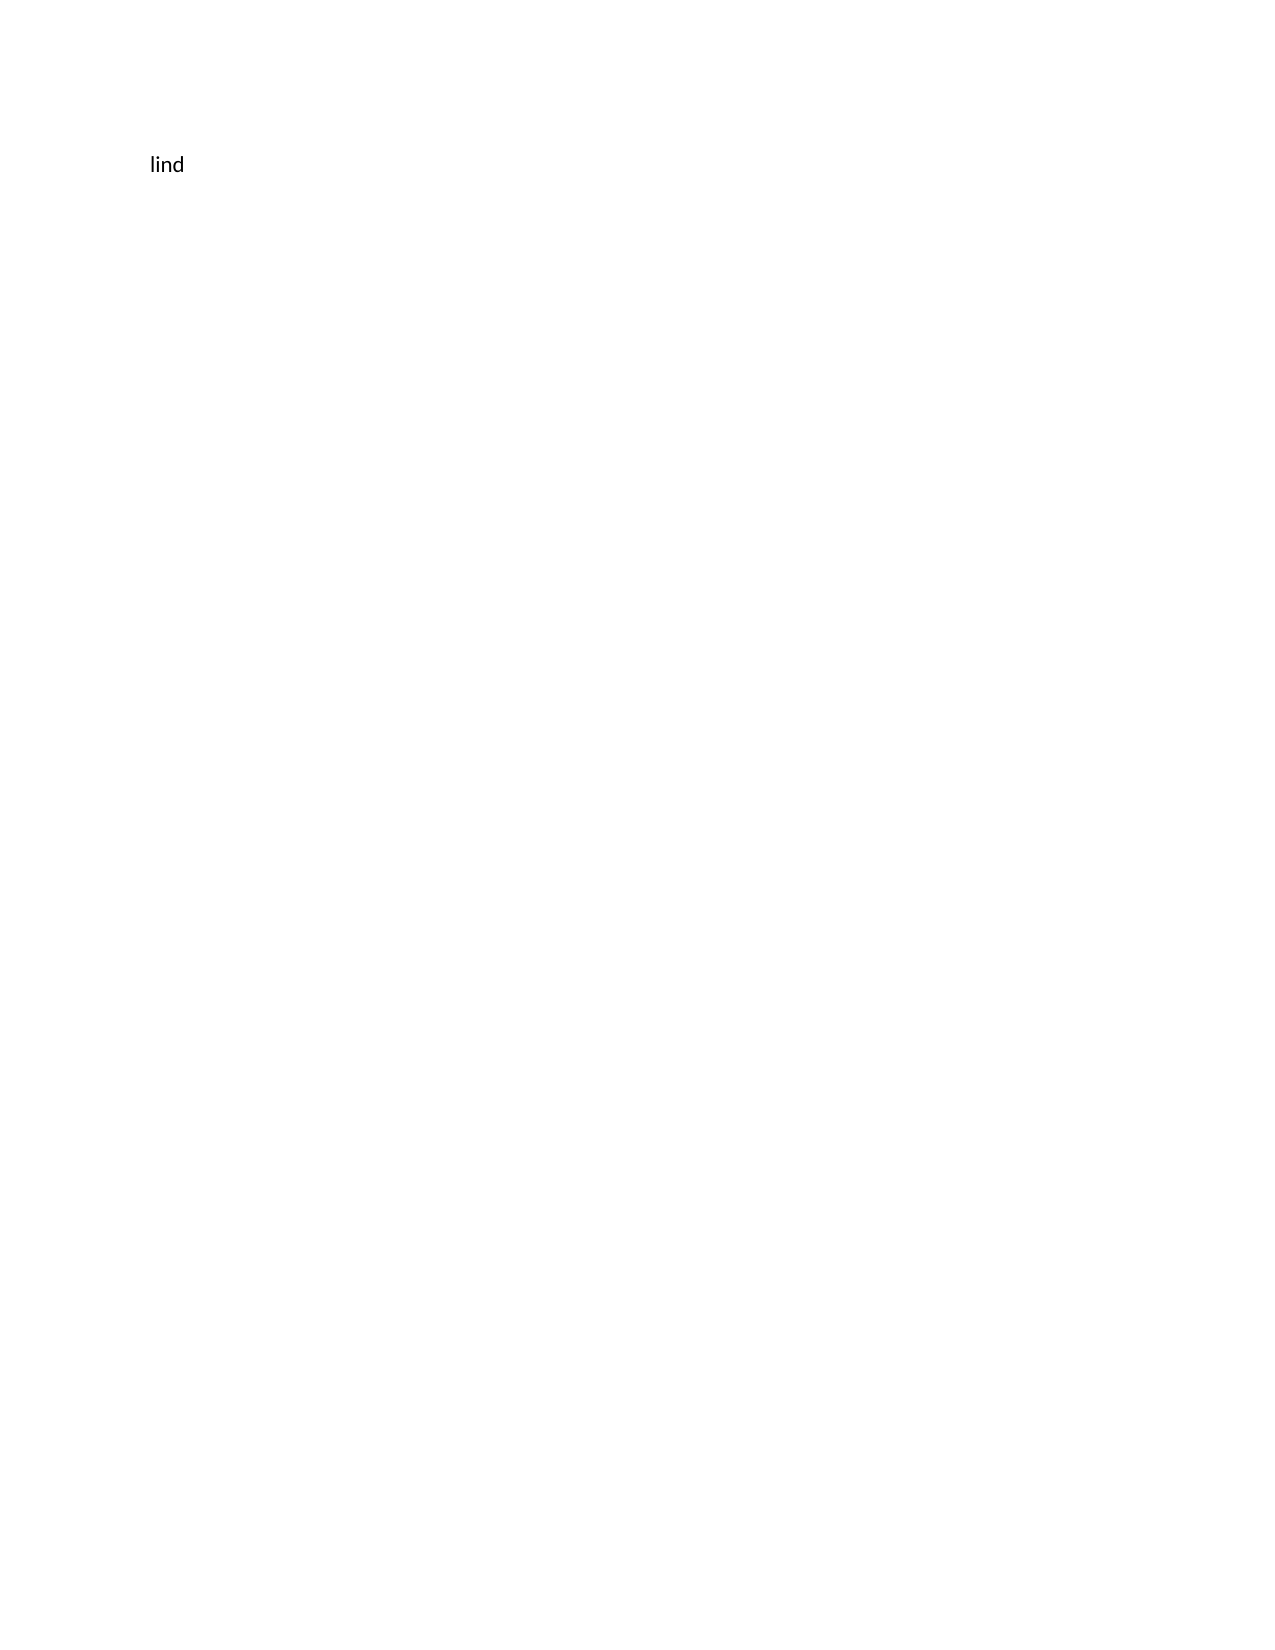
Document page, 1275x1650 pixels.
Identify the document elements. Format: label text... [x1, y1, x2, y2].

text lind [150, 150, 1125, 178]
